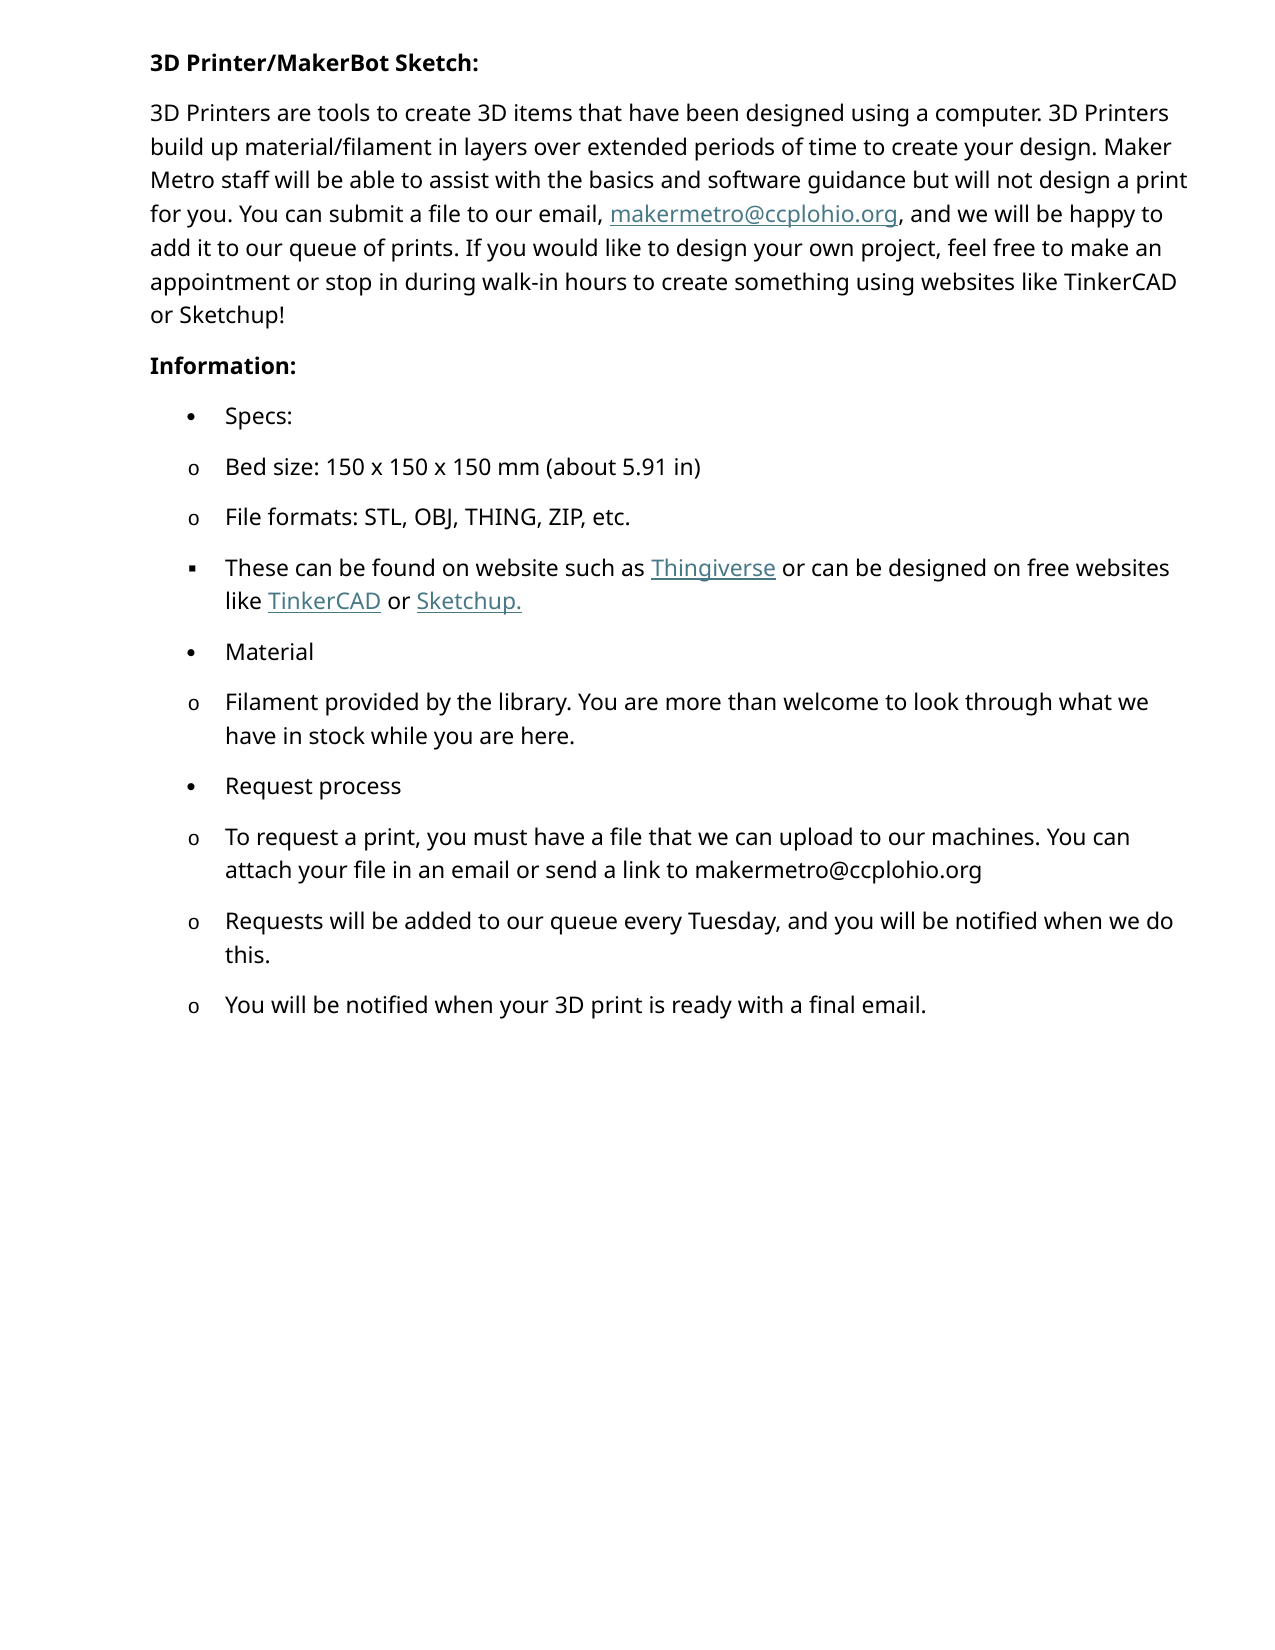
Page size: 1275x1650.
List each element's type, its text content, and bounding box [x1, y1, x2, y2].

list Material [187, 636, 1200, 667]
text 3D Printer/MakerBot Sketch: [150, 46, 1200, 78]
list Filament provided by the library. You are more than welcome to look through what we have in stock while you are here. [187, 686, 1200, 751]
text 3D Printers are tools to create 3D items that have been designed using a computer. 3D Printers build up material/filament in layers over extended periods of time to create your design. Maker Metro staff will be able to assist with the basics and software guidance but will not design a print for you. You can submit a file to our email, makermetro@ccplohio.org, and we will be happy to add it to our queue of prints. If you would like to design your own project, feel free to make an appointment or stop in during walk-in hours to create something using websites like TinkerCAD or Sketchup! [150, 97, 1200, 331]
list You will be notified when your 3D print is ready with a final email. [187, 989, 1200, 1020]
text Information: [150, 350, 1200, 381]
list Specs: [187, 400, 1200, 431]
list File formats: STL, OBJ, THING, ZIP, etc. [187, 501, 1200, 532]
list Request process [187, 770, 1200, 801]
list To request a print, you must have a file that we can upload to our machines. You can attach your file in an email or send a link to makermetro@ccplohio.org [187, 821, 1200, 886]
list Bed size: 150 x 150 x 150 mm (about 5.91 in) [187, 451, 1200, 482]
list Requests will be added to our queue every Tuesday, and you will be notified when we do this. [187, 905, 1200, 970]
list These can be found on website such as Thingiverse or can be designed on free websites like TinkerCAD or Sketchup. [187, 551, 1200, 616]
